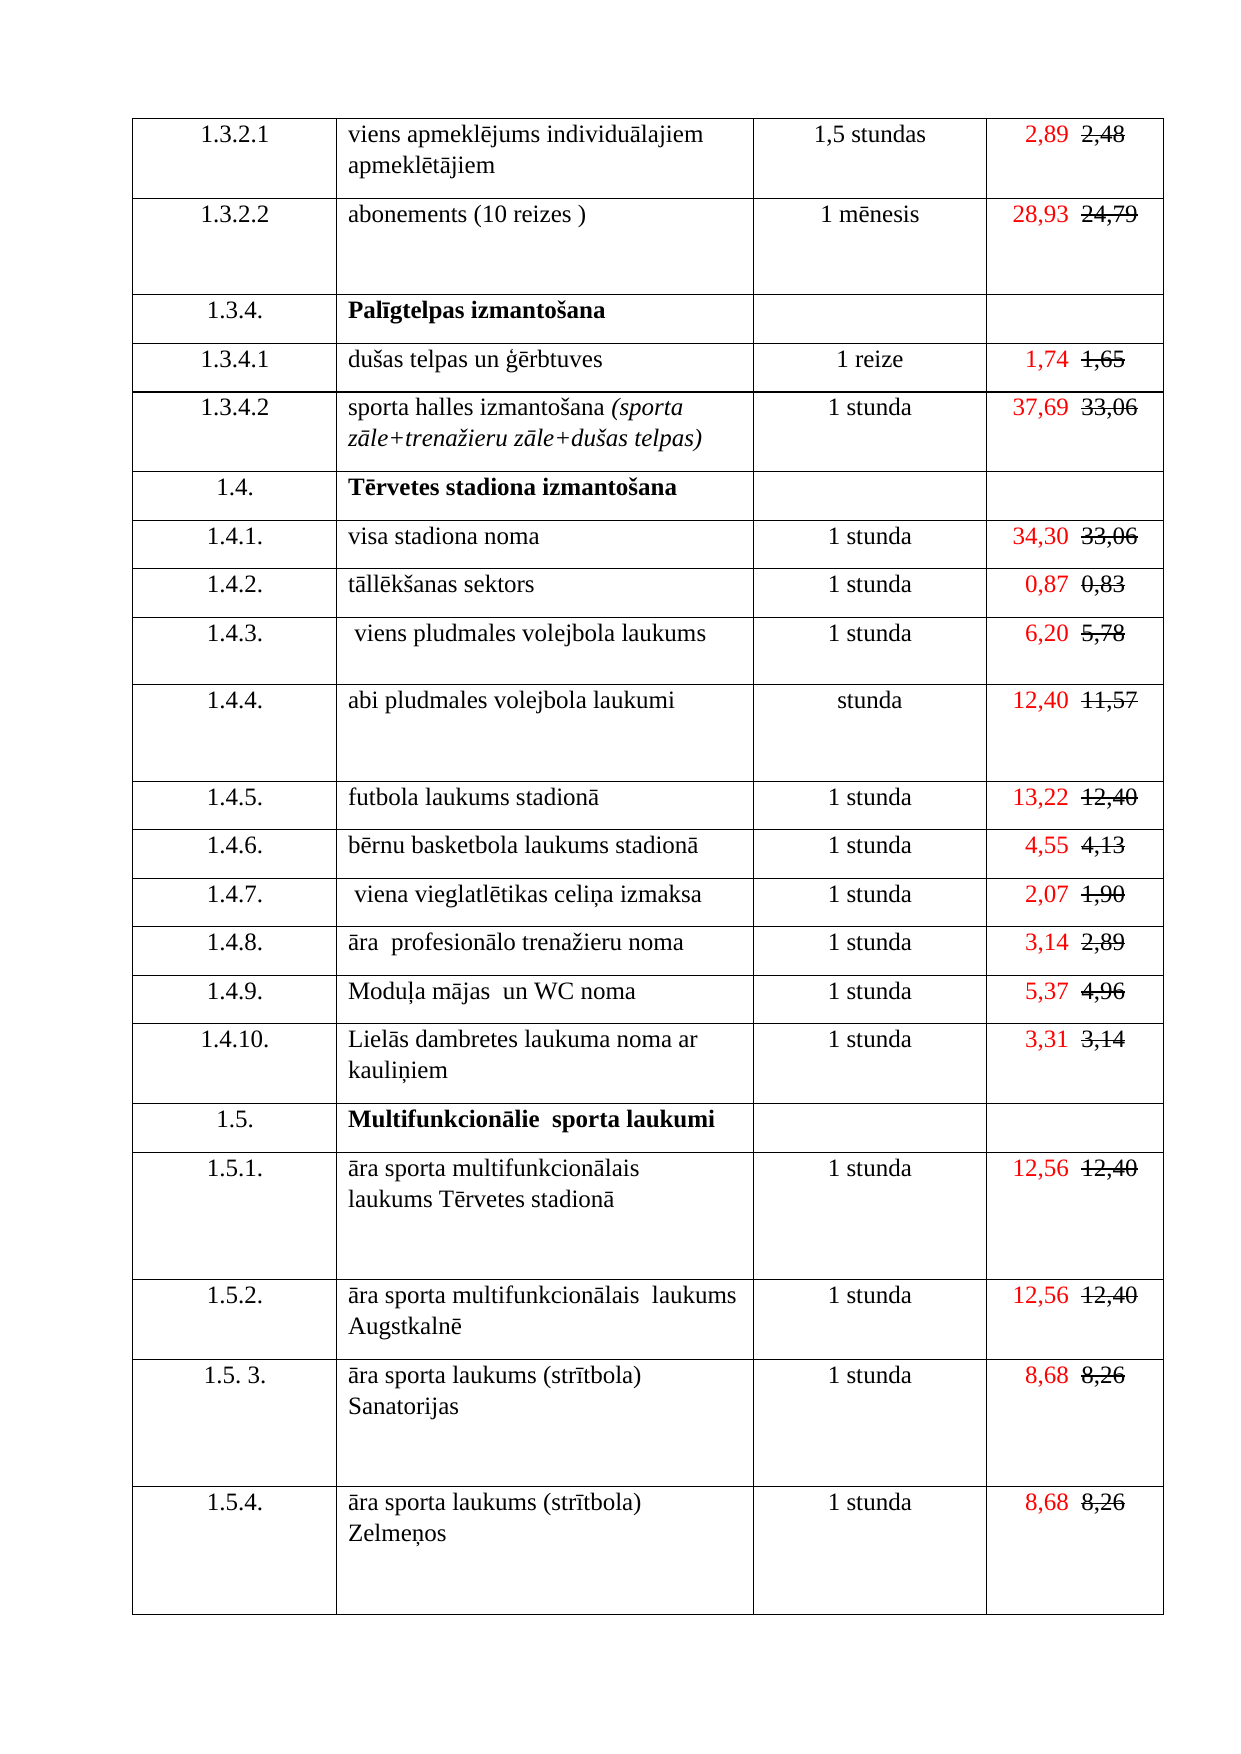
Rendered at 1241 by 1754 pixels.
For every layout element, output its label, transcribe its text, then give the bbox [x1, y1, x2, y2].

table_cell 1 stunda [754, 830, 986, 878]
table_cell Tērvetes stadiona izmantošana [337, 472, 753, 520]
table_cell 37,69 33,06 [987, 393, 1163, 471]
table_cell 6,20 5,78 [987, 618, 1163, 684]
table_cell 1.5.2. [133, 1280, 336, 1359]
table_cell 2,89 2,48 [987, 119, 1163, 198]
table_cell āra sporta laukums (strītbola) Sanatorijas [337, 1360, 753, 1486]
table_cell āra sporta multifunkcionālais laukums Augstkalnē [337, 1280, 753, 1359]
table_cell bērnu basketbola laukums stadionā [337, 830, 753, 878]
table_cell 1.4. [133, 472, 336, 520]
table_cell Palīgtelpas izmantošana [337, 295, 753, 343]
table_cell 1.3.2.1 [133, 119, 336, 198]
table_cell 8,68 8,26 [987, 1487, 1163, 1614]
table_cell [754, 295, 986, 343]
table_cell 1.4.8. [133, 927, 336, 975]
table_cell [987, 472, 1163, 520]
table_cell abi pludmales volejbola laukumi [337, 685, 753, 781]
table_cell dušas telpas un ģērbtuves [337, 344, 753, 391]
table_cell 28,93 24,79 [987, 199, 1163, 294]
table_cell visa stadiona noma [337, 521, 753, 568]
table_cell 5,37 4,96 [987, 976, 1163, 1023]
table_cell 12,40 11,57 [987, 685, 1163, 781]
table_cell 12,56 12,40 [987, 1153, 1163, 1279]
table_cell tāllēkšanas sektors [337, 569, 753, 617]
table_cell 1,74 1,65 [987, 344, 1163, 391]
table_cell 34,30 33,06 [987, 521, 1163, 568]
table_cell 3,31 3,14 [987, 1024, 1163, 1103]
table_cell Lielās dambretes laukuma noma ar kauliņiem [337, 1024, 753, 1103]
table_cell viena vieglatlētikas celiņa izmaksa [337, 879, 753, 926]
table_cell 1 stunda [754, 1487, 986, 1614]
table_cell Moduļa mājas un WC noma [337, 976, 753, 1023]
table_cell 1 stunda [754, 879, 986, 926]
table_cell 2,07 1,90 [987, 879, 1163, 926]
table_cell 4,55 4,13 [987, 830, 1163, 878]
table_cell Multifunkcionālie sporta laukumi [337, 1104, 753, 1152]
table_cell āra profesionālo trenažieru noma [337, 927, 753, 975]
table_cell 1 stunda [754, 782, 986, 829]
table_cell 1.3.4.2 [133, 393, 336, 471]
table_cell 1 stunda [754, 569, 986, 617]
table_cell 1 stunda [754, 618, 986, 684]
table_cell 3,14 2,89 [987, 927, 1163, 975]
table_cell [754, 472, 986, 520]
table_cell āra sporta laukums (strītbola) Zelmeņos [337, 1487, 753, 1614]
table_cell 1 stunda [754, 521, 986, 568]
table_cell [987, 295, 1163, 343]
table_cell 1 stunda [754, 927, 986, 975]
table_cell [987, 1104, 1163, 1152]
table_cell 1,5 stundas [754, 119, 986, 198]
table_cell abonements (10 reizes ) [337, 199, 753, 294]
table_cell 1.4.7. [133, 879, 336, 926]
table_cell 1.4.3. [133, 618, 336, 684]
table_cell 1.4.4. [133, 685, 336, 781]
table_cell 1 stunda [754, 1360, 986, 1486]
table_cell 1.4.9. [133, 976, 336, 1023]
table_cell futbola laukums stadionā [337, 782, 753, 829]
table_cell 1 mēnesis [754, 199, 986, 294]
table_cell 13,22 12,40 [987, 782, 1163, 829]
table_cell 0,87 0,83 [987, 569, 1163, 617]
table_cell 1 reize [754, 344, 986, 391]
table_cell 1.5.4. [133, 1487, 336, 1614]
table_cell 1 stunda [754, 393, 986, 471]
table_cell 1.4.2. [133, 569, 336, 617]
table_cell 1.3.4. [133, 295, 336, 343]
table_cell 1.5.1. [133, 1153, 336, 1279]
table_cell [754, 1104, 986, 1152]
table_cell 8,68 8,26 [987, 1360, 1163, 1486]
table_cell 1.3.2.2 [133, 199, 336, 294]
table_cell viens pludmales volejbola laukums [337, 618, 753, 684]
table_cell 1 stunda [754, 1280, 986, 1359]
table_cell 1.4.5. [133, 782, 336, 829]
table_cell 1.4.10. [133, 1024, 336, 1103]
table_cell 1 stunda [754, 1153, 986, 1279]
table_cell 1.5. 3. [133, 1360, 336, 1486]
table_cell 1 stunda [754, 1024, 986, 1103]
table_cell āra sporta multifunkcionālais laukums Tērvetes stadionā [337, 1153, 753, 1279]
table_cell sporta halles izmantošana (sporta zāle+trenažieru zāle+dušas telpas) [337, 393, 753, 471]
table_cell 1.5. [133, 1104, 336, 1152]
table_cell 1 stunda [754, 976, 986, 1023]
table_cell 12,56 12,40 [987, 1280, 1163, 1359]
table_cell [337, 119, 753, 198]
table_cell 1.4.6. [133, 830, 336, 878]
table_cell 1.4.1. [133, 521, 336, 568]
table_cell stunda [754, 685, 986, 781]
table_cell 1.3.4.1 [133, 344, 336, 391]
